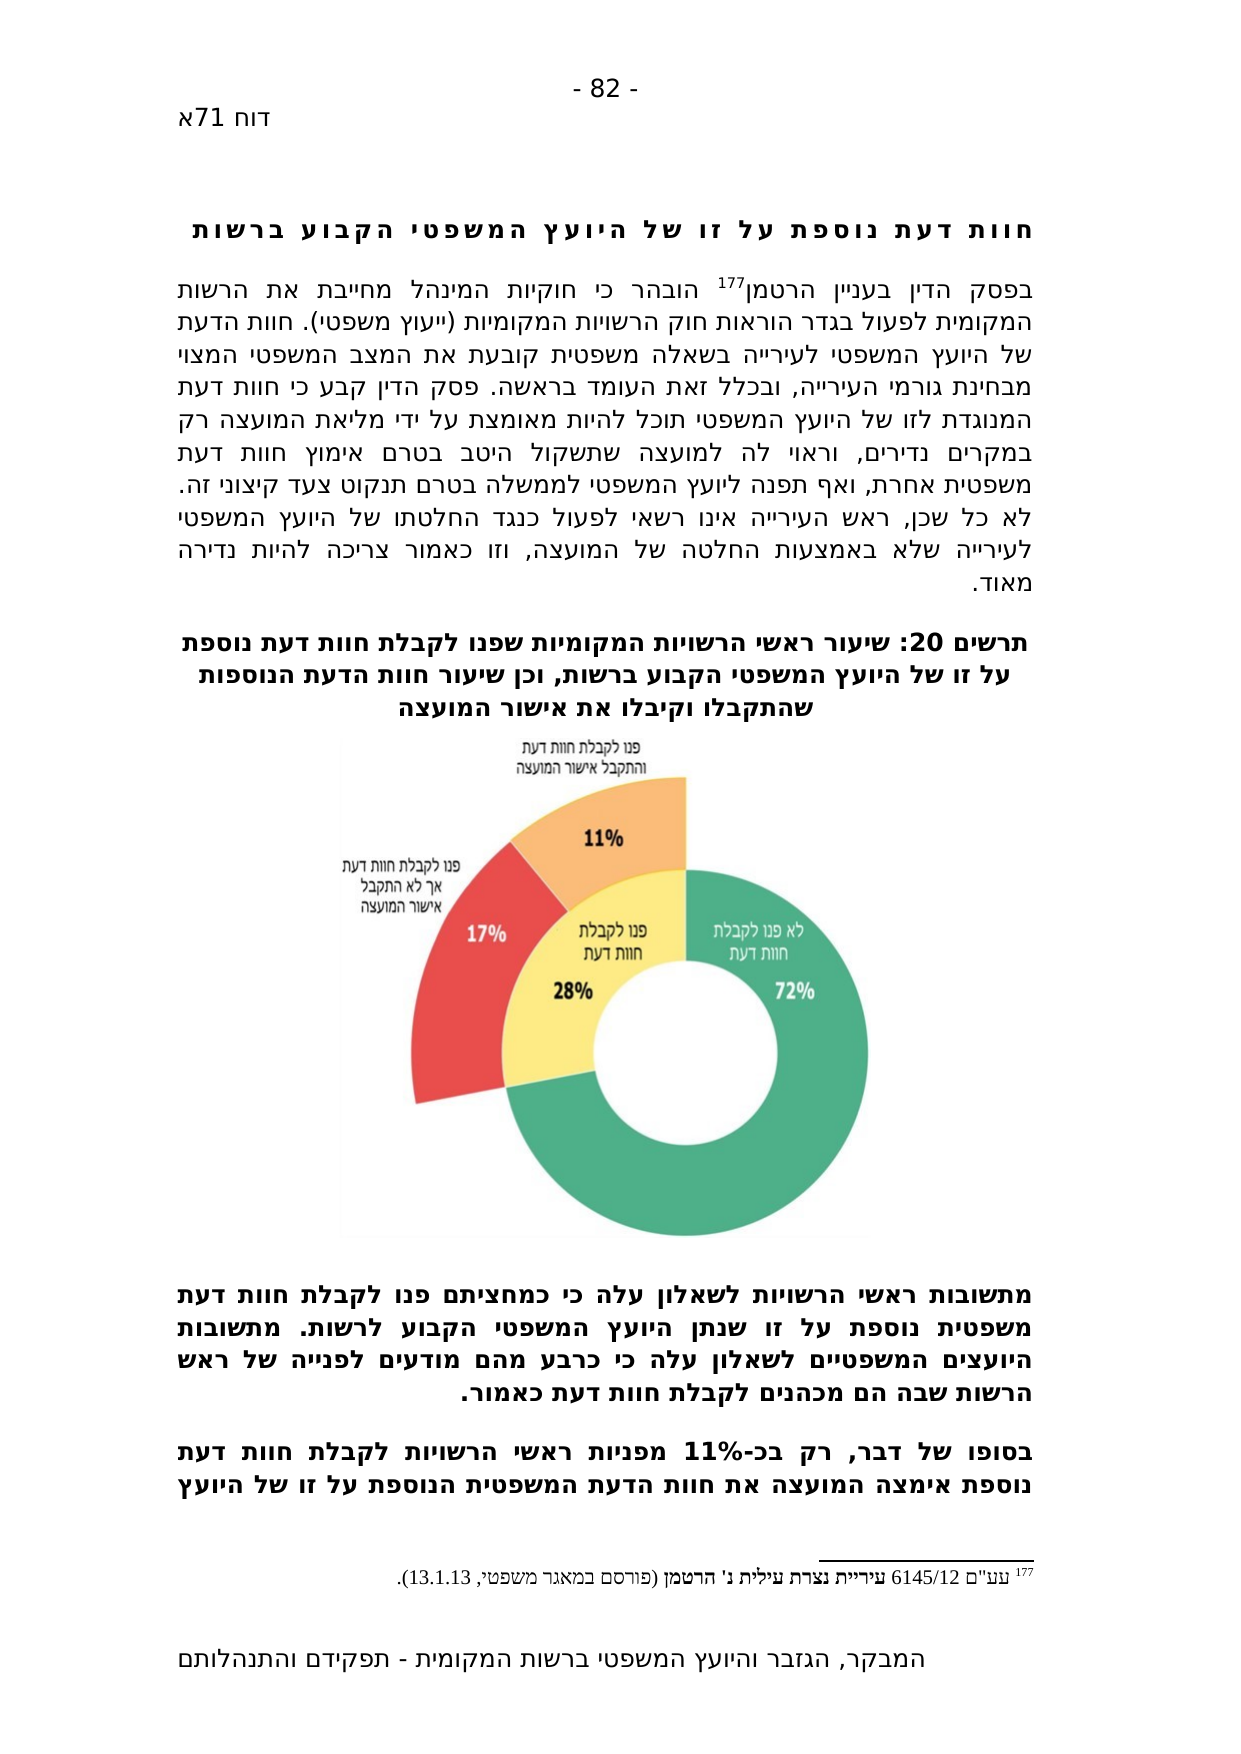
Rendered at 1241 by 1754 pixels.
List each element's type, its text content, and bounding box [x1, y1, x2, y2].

subtitle חוות דעת נוספת על זו של היועץ המשפטי הקבוע ברשות [177, 215, 1033, 244]
text מתשובות ראשי הרשויות לשאלון עלה כי כמחציתם פנו לקבלת חוות דעת משפטית נוספת על זו שנתן היועץ המשפטי הקבוע לרשות. מתשובות היועצים המשפטיים לשאלון עלה כי כרבע מהם מודעים לפנייה של ראש הרשות שבה הם מכהנים לקבלת חוות דעת כאמור. [177, 1280, 1033, 1407]
text בפסק הדין בעניין הרטמן הובהר כי חוקיות המינהל מחייבת את הרשות המקומית לפעול בגדר הוראות חוק הרשויות המקומיות (ייעוץ משפטי). חוות הדעת של היועץ המשפטי לעירייה בשאלה משפטית קובעת את המצב המשפטי המצוי מבחינת גורמי העירייה, ובכלל זאת העומד בראשה. פסק הדין קבע כי חוות דעת המנוגדת לזו של היועץ המשפטי תוכל להיות מאומצת על ידי מליאת המועצה רק במקרים נדירים, וראוי לה למועצה שתשקול היטב בטרם אימוץ חוות דעת משפטית אחרת, ואף תפנה ליועץ המשפטי לממשלה בטרם תנקוט צעד קיצוני זה. לא כל שכן, ראש העירייה אינו רשאי לפעול כנגד החלטתו של היועץ המשפטי לעירייה שלא באמצעות החלטה של המועצה, וזו כאמור צריכה להיות נדירה מאוד. [177, 275, 1033, 597]
list תרשים 20: שיעור ראשי הרשויות המקומיות שפנו לקבלת חוות דעת נוספת על זו של היועץ המשפטי הקבוע ברשות, וכן שיעור חוות הדעת הנוספות שהתקבלו וקיבלו את אישור המועצה [177, 628, 1034, 722]
picture [339, 738, 871, 1238]
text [177, 1437, 1033, 1499]
